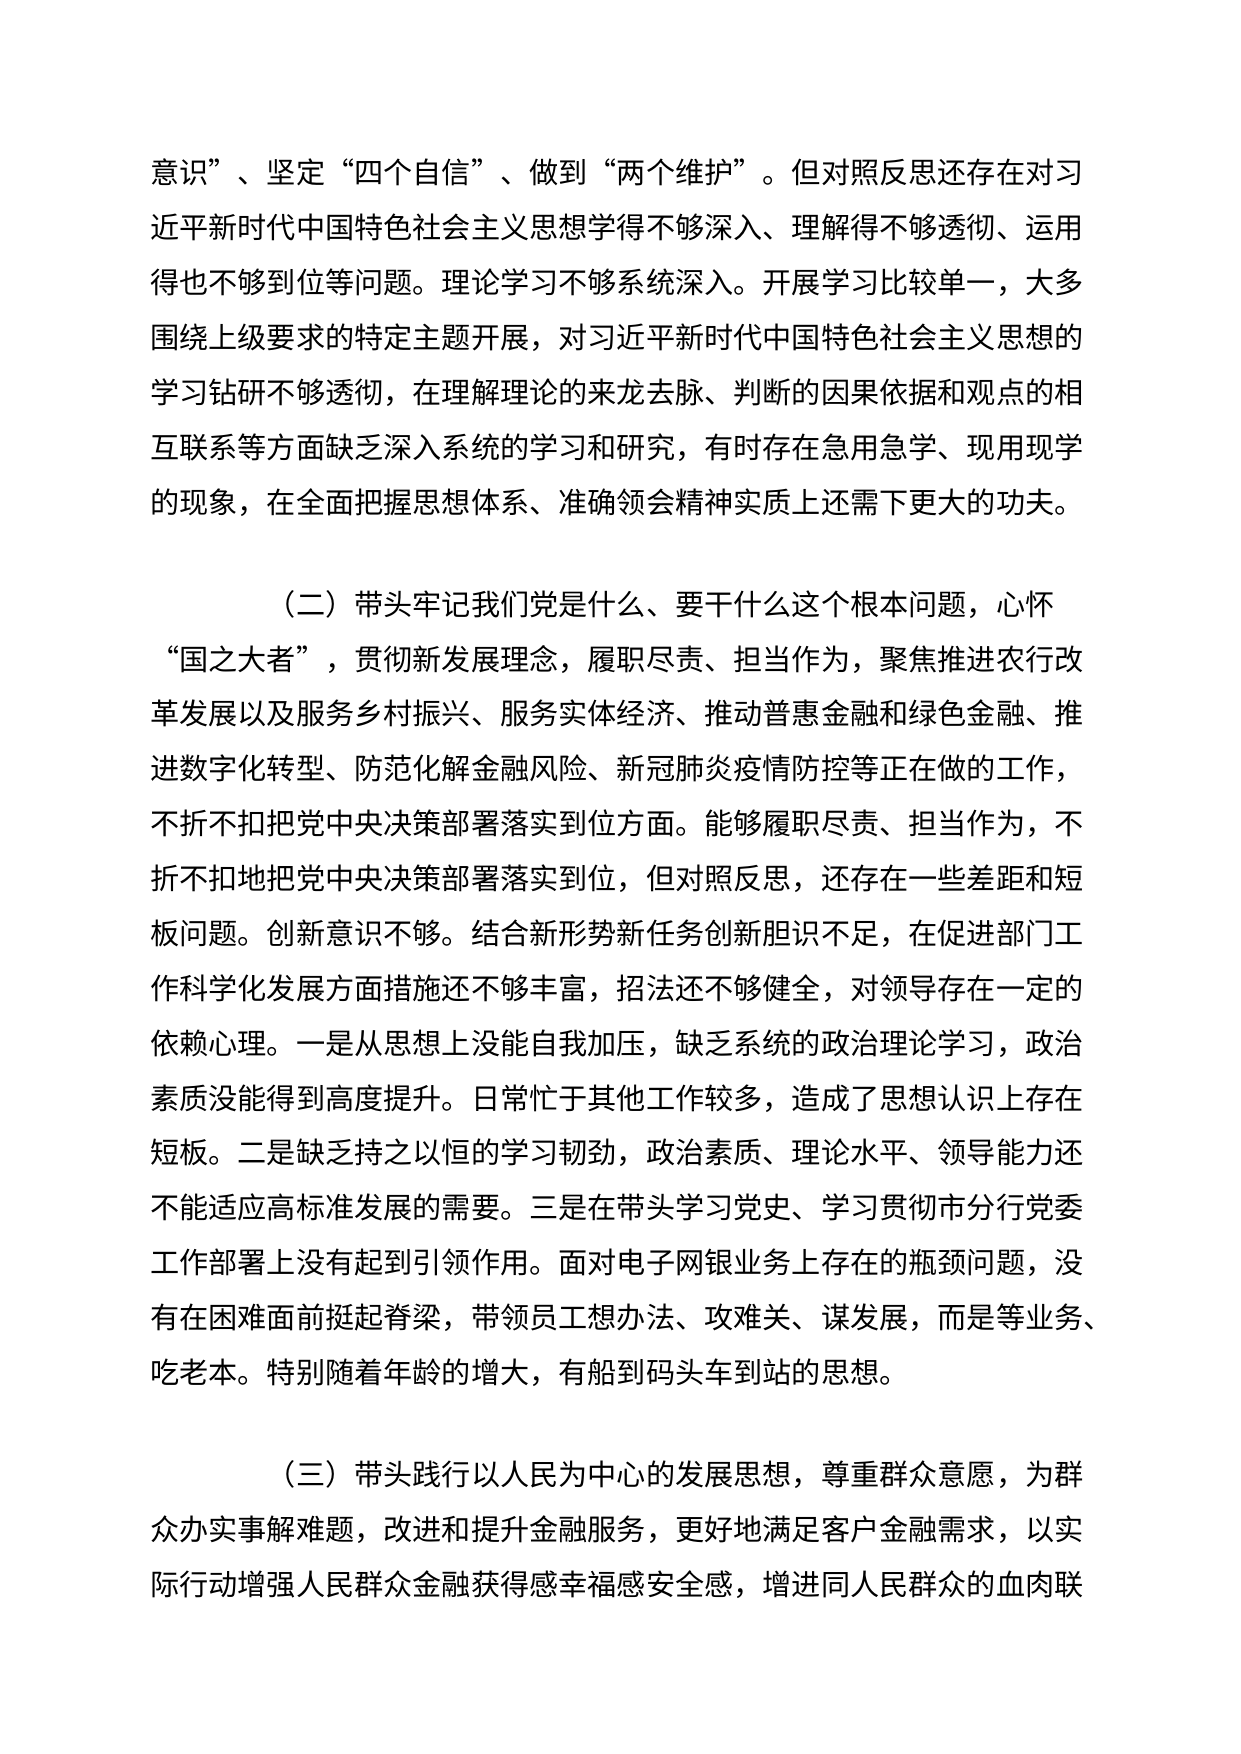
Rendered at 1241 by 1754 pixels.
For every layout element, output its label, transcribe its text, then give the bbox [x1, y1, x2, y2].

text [150, 150, 1090, 522]
text （二）带头牢记我们党是什么、要干什么这个根本问题，心怀“国之大者”，贯彻新发展理念，履职尽责、担当作为，聚焦推进农行改革发展以及服务乡村振兴、服务实体经济、推动普惠金融和绿色金融、推进数字化转型、防范化解金融风险、新冠肺炎疫情防控等正在做的工作，不折不扣把党中央决策部署落实到位方面。能够履职尽责、担当作为，不折不扣地把党中央决策部署落实到位，但对照反思，还存在一些差距和短板问题。创新意识不够。结合新形势新任务创新胆识不足，在促进部门工作科学化发展方面措施还不够丰富，招法还不够健全，对领导存在一定的依赖心理。一是从思想上没能自我加压，缺乏系统的政治理论学习，政治素质没能得到高度提升。日常忙于其他工作较多，造成了思想认识上存在短板。二是缺乏持之以恒的学习韧劲，政治素质、理论水平、领导能力还不能适应高标准发展的需要。三是在带头学习党史、学习贯彻市分行党委工作部署上没有起到引领作用。面对电子网银业务上存在的瓶颈问题，没有在困难面前挺起脊梁，带领员工想办法、攻难关、谋发展，而是等业务、吃老本。特别随着年龄的增大，有船到码头车到站的思想。 [150, 581, 1090, 1392]
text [150, 1451, 1090, 1603]
